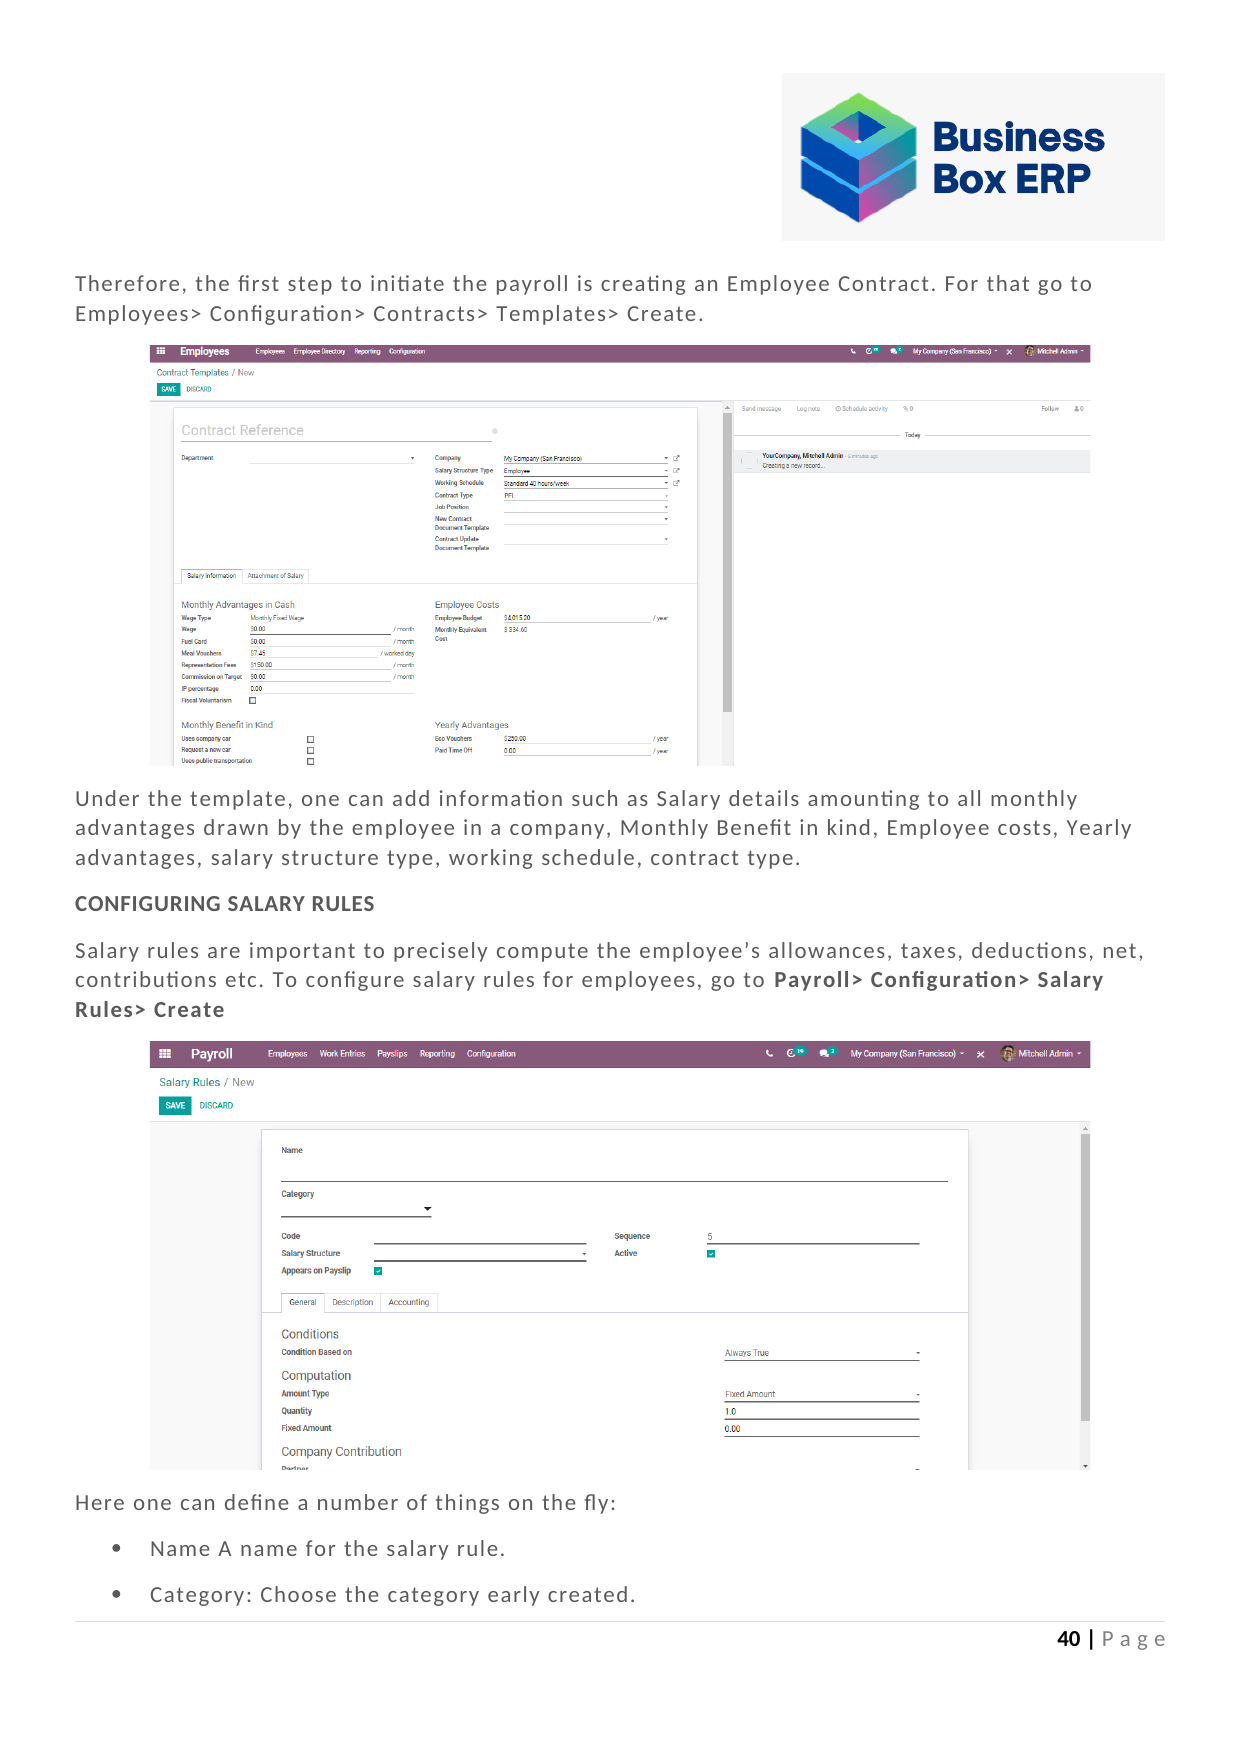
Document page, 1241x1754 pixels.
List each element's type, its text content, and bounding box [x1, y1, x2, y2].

subtitle Salary rules are important to precisely compute the employee’s allowances, taxes, deductions, net, contributions etc. To configure salary rules for employees, go to Payroll> Configuration> Salary Rules> Create [75, 936, 1165, 1023]
picture [149, 1041, 1091, 1470]
subtitle CONFIGURING SALARY RULES [75, 889, 1165, 917]
subtitle Therefore, the first step to initiate the payroll is creating an Employee Contract. For that go to Employees> Configuration> Contracts> Templates> Create. [75, 269, 1165, 327]
subtitle Here one can define a number of things on the fly: [75, 1488, 1165, 1516]
subtitle Under the template, one can add information such as Salary details amounting to all monthly advantages drawn by the employee in a company, Monthly Benefit in kind, Employee costs, Yearly advantages, salary structure type, working schedule, contract type. [75, 784, 1165, 871]
subtitle Name A name for the salary rule. [112, 1534, 1165, 1562]
picture [149, 345, 1091, 766]
picture [781, 73, 1166, 241]
subtitle Category: Choose the category early created. [112, 1581, 1165, 1609]
